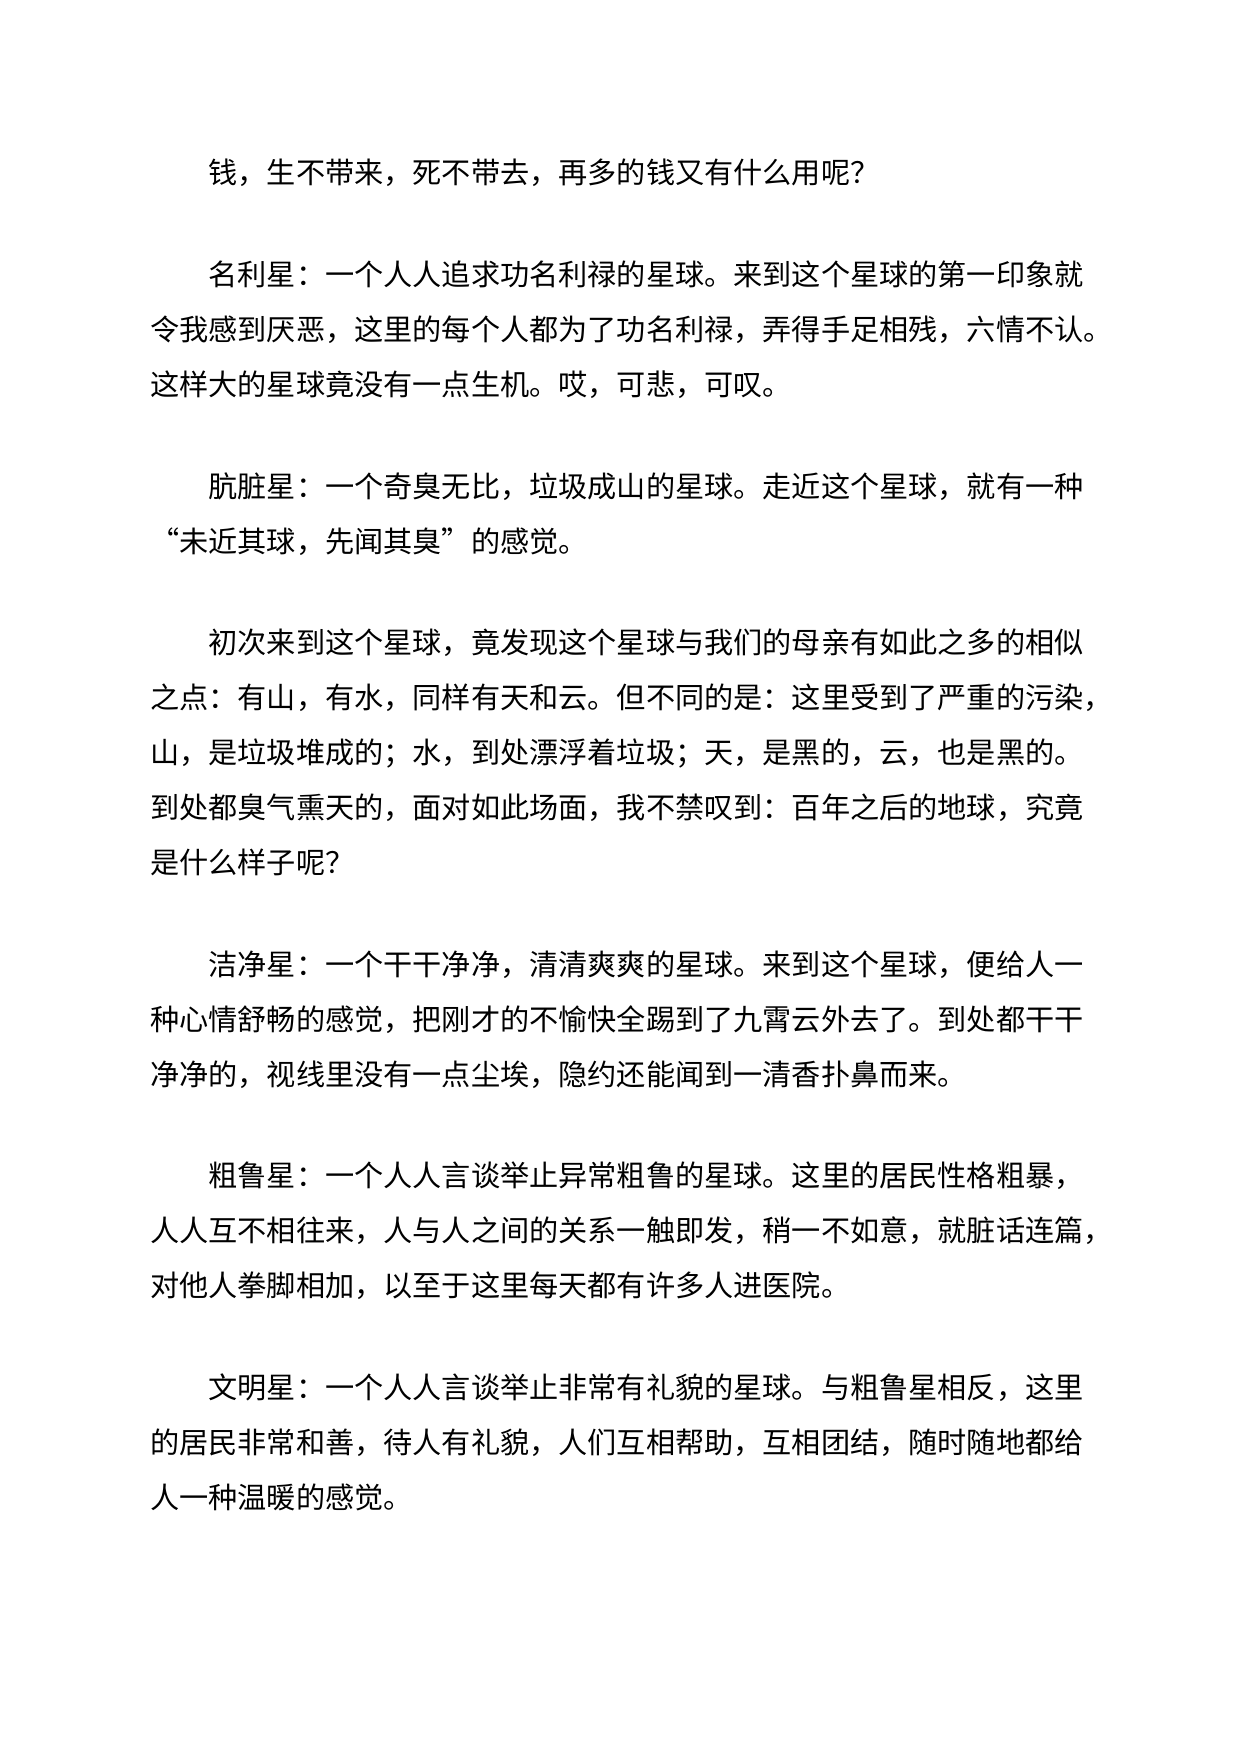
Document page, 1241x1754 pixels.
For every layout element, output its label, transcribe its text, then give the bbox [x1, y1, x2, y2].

text 初次来到这个星球，竟发现这个星球与我们的母亲有如此之多的相似之点：有山，有水，同样有天和云。但不同的是：这里受到了严重的污染，山，是垃圾堆成的；水，到处漂浮着垃圾；天，是黑的，云，也是黑的。到处都臭气熏天的，面对如此场面，我不禁叹到：百年之后的地球，究竟是什么样子呢？ [150, 620, 1090, 882]
text 肮脏星：一个奇臭无比，垃圾成山的星球。走近这个星球，就有一种“未近其球，先闻其臭”的感觉。 [150, 463, 1090, 561]
text 粗鲁星：一个人人言谈举止异常粗鲁的星球。这里的居民性格粗暴，人人互不相往来，人与人之间的关系一触即发，稍一不如意，就脏话连篇，对他人拳脚相加，以至于这里每天都有许多人进医院。 [150, 1153, 1090, 1305]
text 钱，生不带来，死不带去，再多的钱又有什么用呢？ [150, 150, 1090, 192]
text 名利星：一个人人追求功名利禄的星球。来到这个星球的第一印象就令我感到厌恶，这里的每个人都为了功名利禄，弄得手足相残，六情不认。这样大的星球竟没有一点生机。哎，可悲，可叹。 [150, 252, 1090, 404]
text 文明星：一个人人言谈举止非常有礼貌的星球。与粗鲁星相反，这里的居民非常和善，待人有礼貌，人们互相帮助，互相团结，随时随地都给人一种温暖的感觉。 [150, 1364, 1090, 1517]
text 洁净星：一个干干净净，清清爽爽的星球。来到这个星球，便给人一种心情舒畅的感觉，把刚才的不愉快全踢到了九霄云外去了。到处都干干净净的，视线里没有一点尘埃，隐约还能闻到一清香扑鼻而来。 [150, 941, 1090, 1093]
